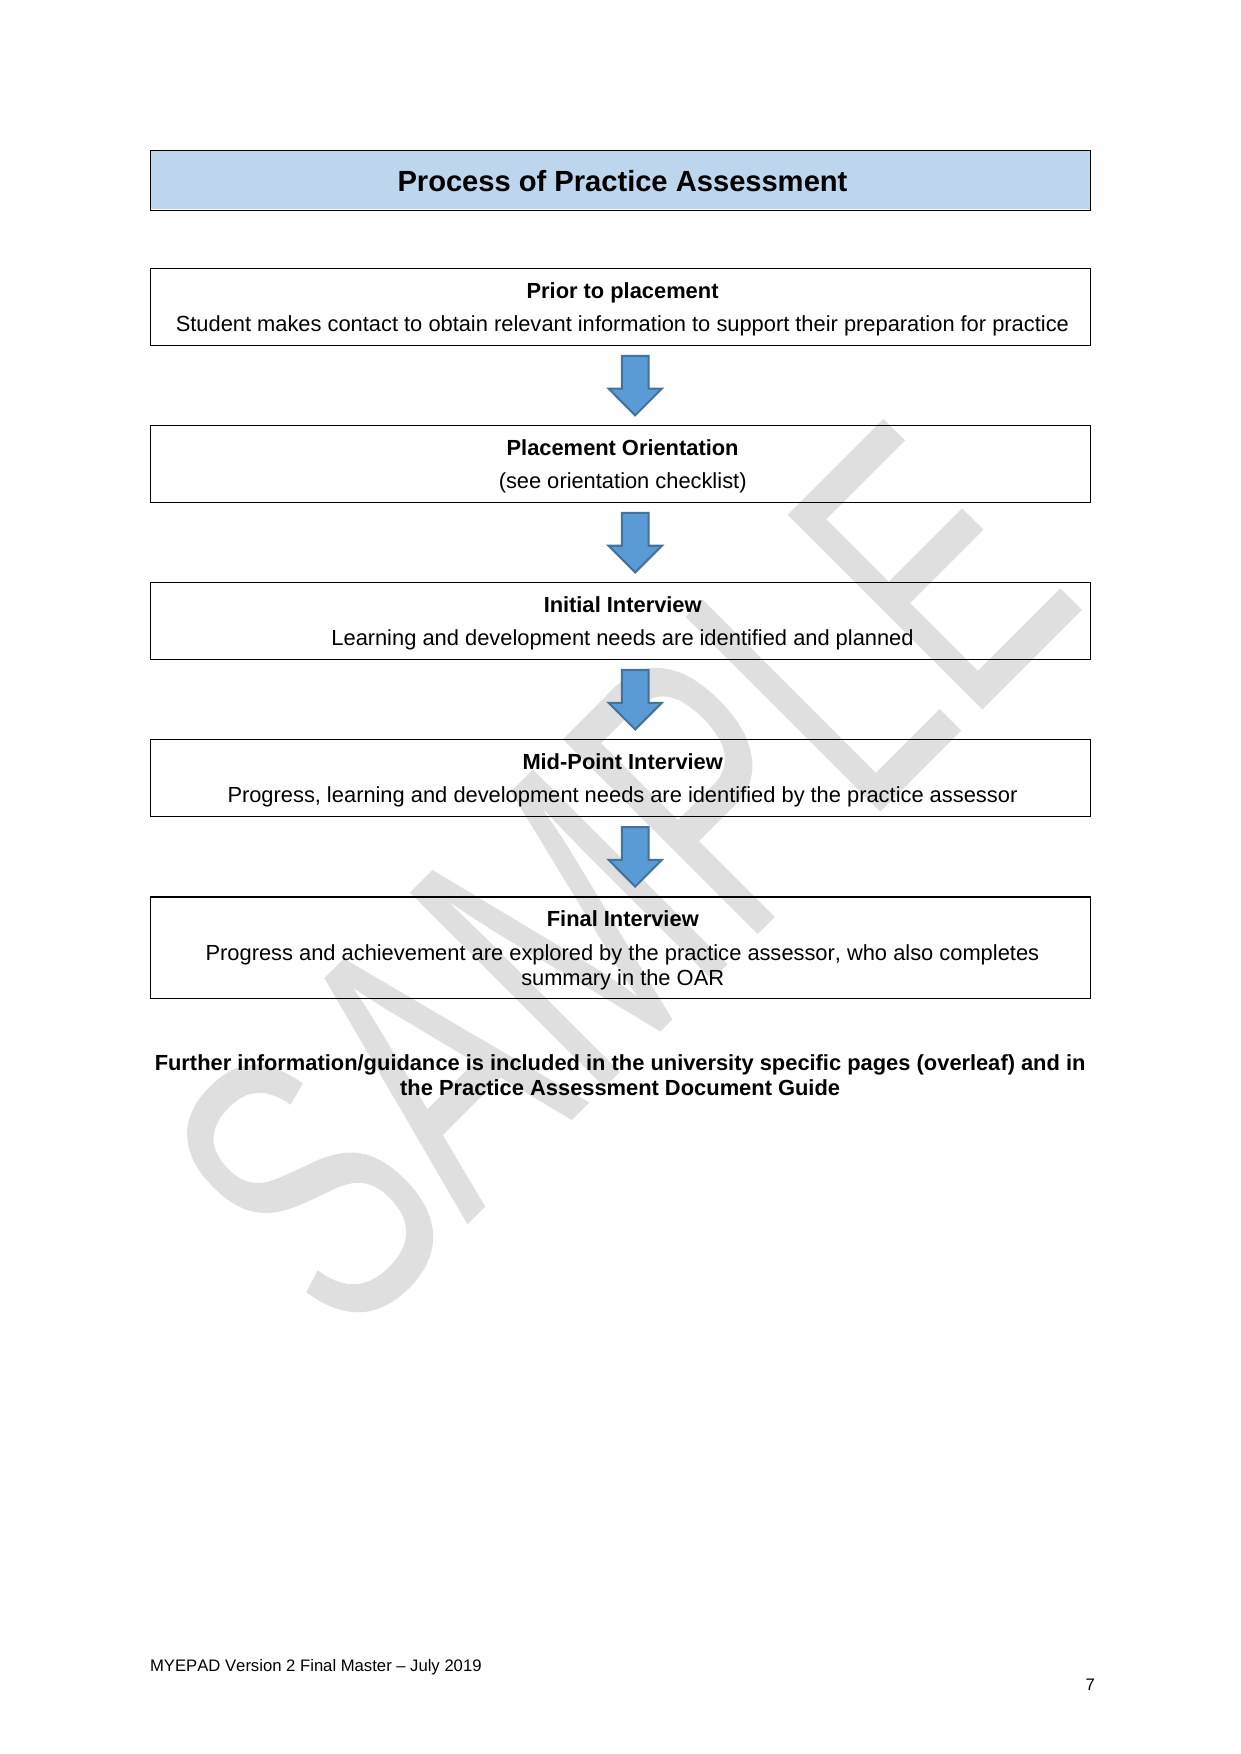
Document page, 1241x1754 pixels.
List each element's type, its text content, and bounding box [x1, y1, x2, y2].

table_cell Placement Orientation (see orientation checklist) [151, 426, 1090, 502]
text Further information/guidance is included in the university specific pages (overleaf) and in the Practice Assessment Document Guide [150, 1049, 1090, 1100]
table_cell Initial Interview Learning and development needs are identified and planned [151, 583, 1090, 659]
table_cell [151, 817, 1090, 896]
table_header Process of Practice Assessment [151, 151, 1090, 209]
table_cell [151, 346, 1090, 425]
table_cell Mid-Point Interview Progress, learning and development needs are identified by the practice assessor [151, 740, 1090, 816]
table_cell [151, 660, 1090, 739]
table_cell Final Interview Progress and achievement are explored by the practice assessor, who also completes summary in the OAR [151, 898, 1090, 998]
table_header Prior to placement Student makes contact to obtain relevant information to support their preparation for practice [151, 269, 1090, 344]
table_cell [151, 503, 1090, 582]
